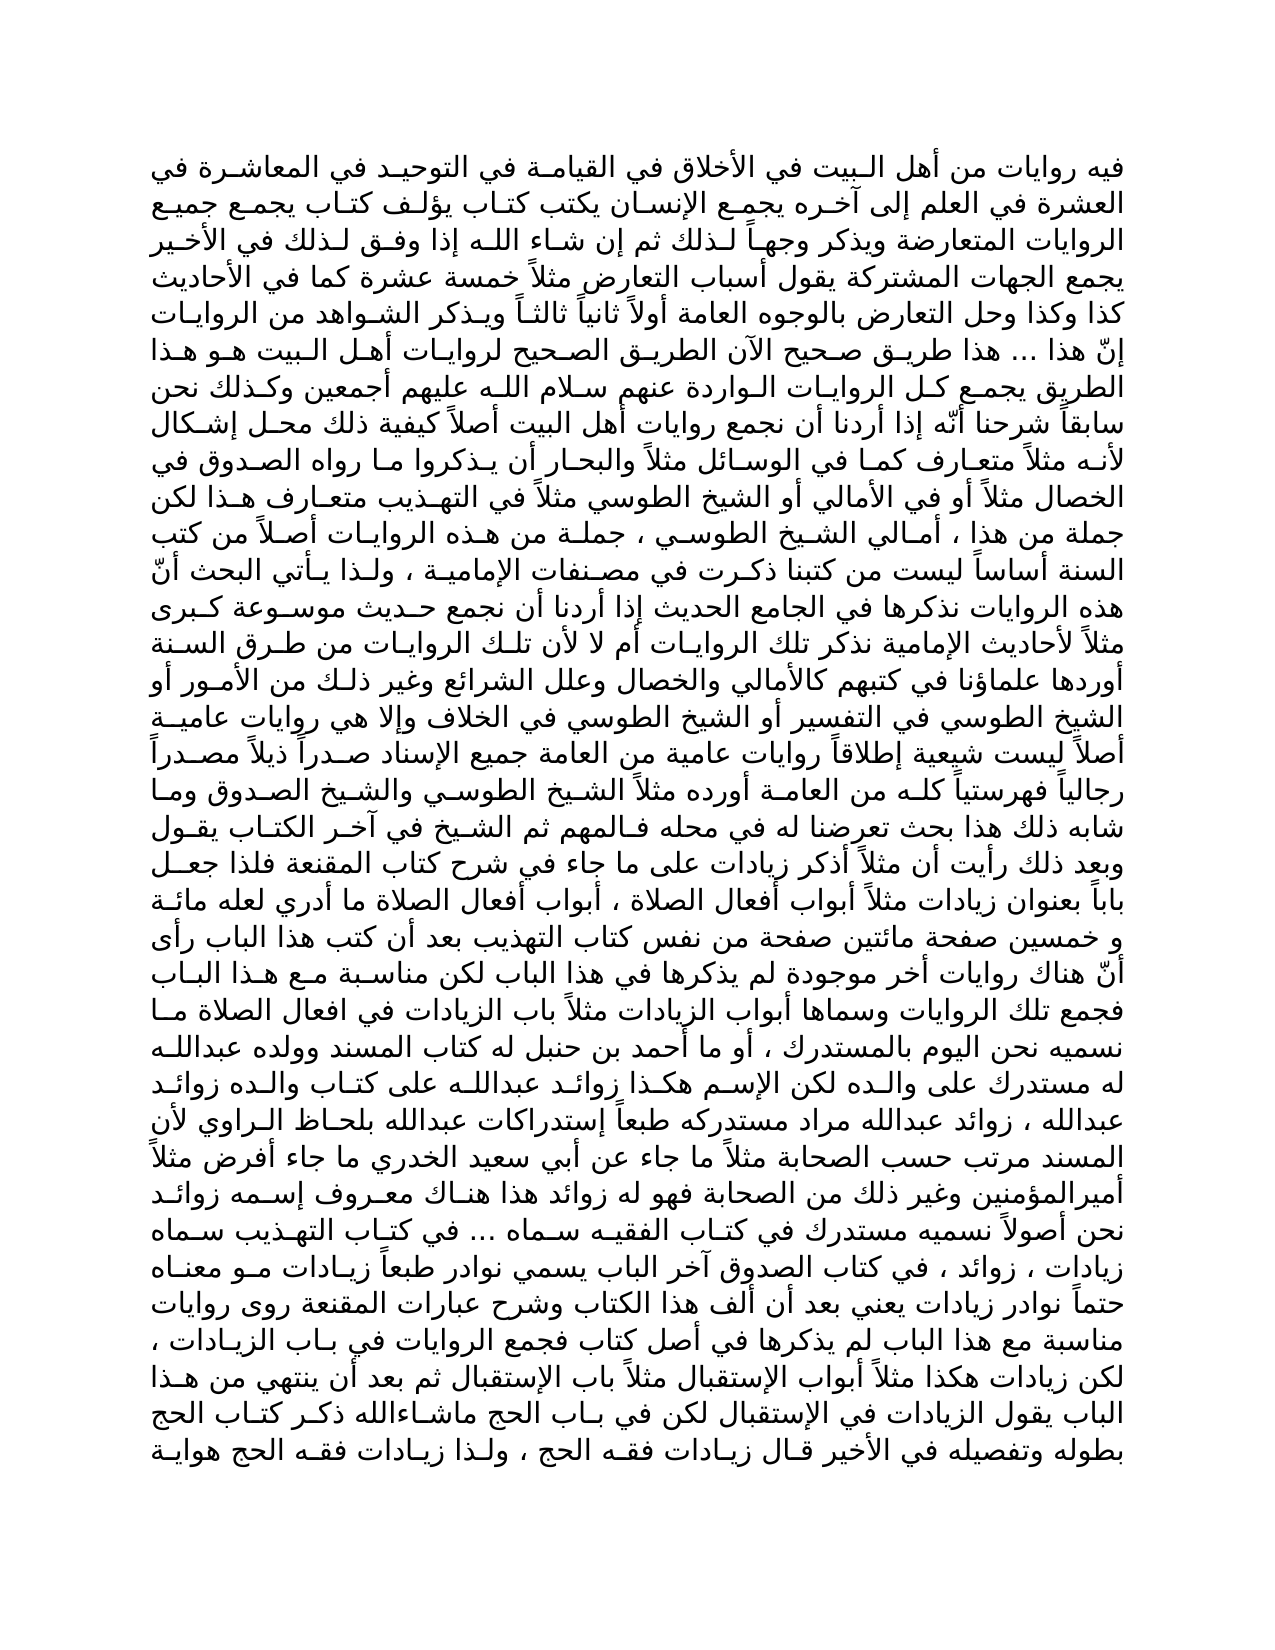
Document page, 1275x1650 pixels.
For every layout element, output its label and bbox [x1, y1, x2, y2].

text [150, 150, 1125, 1467]
